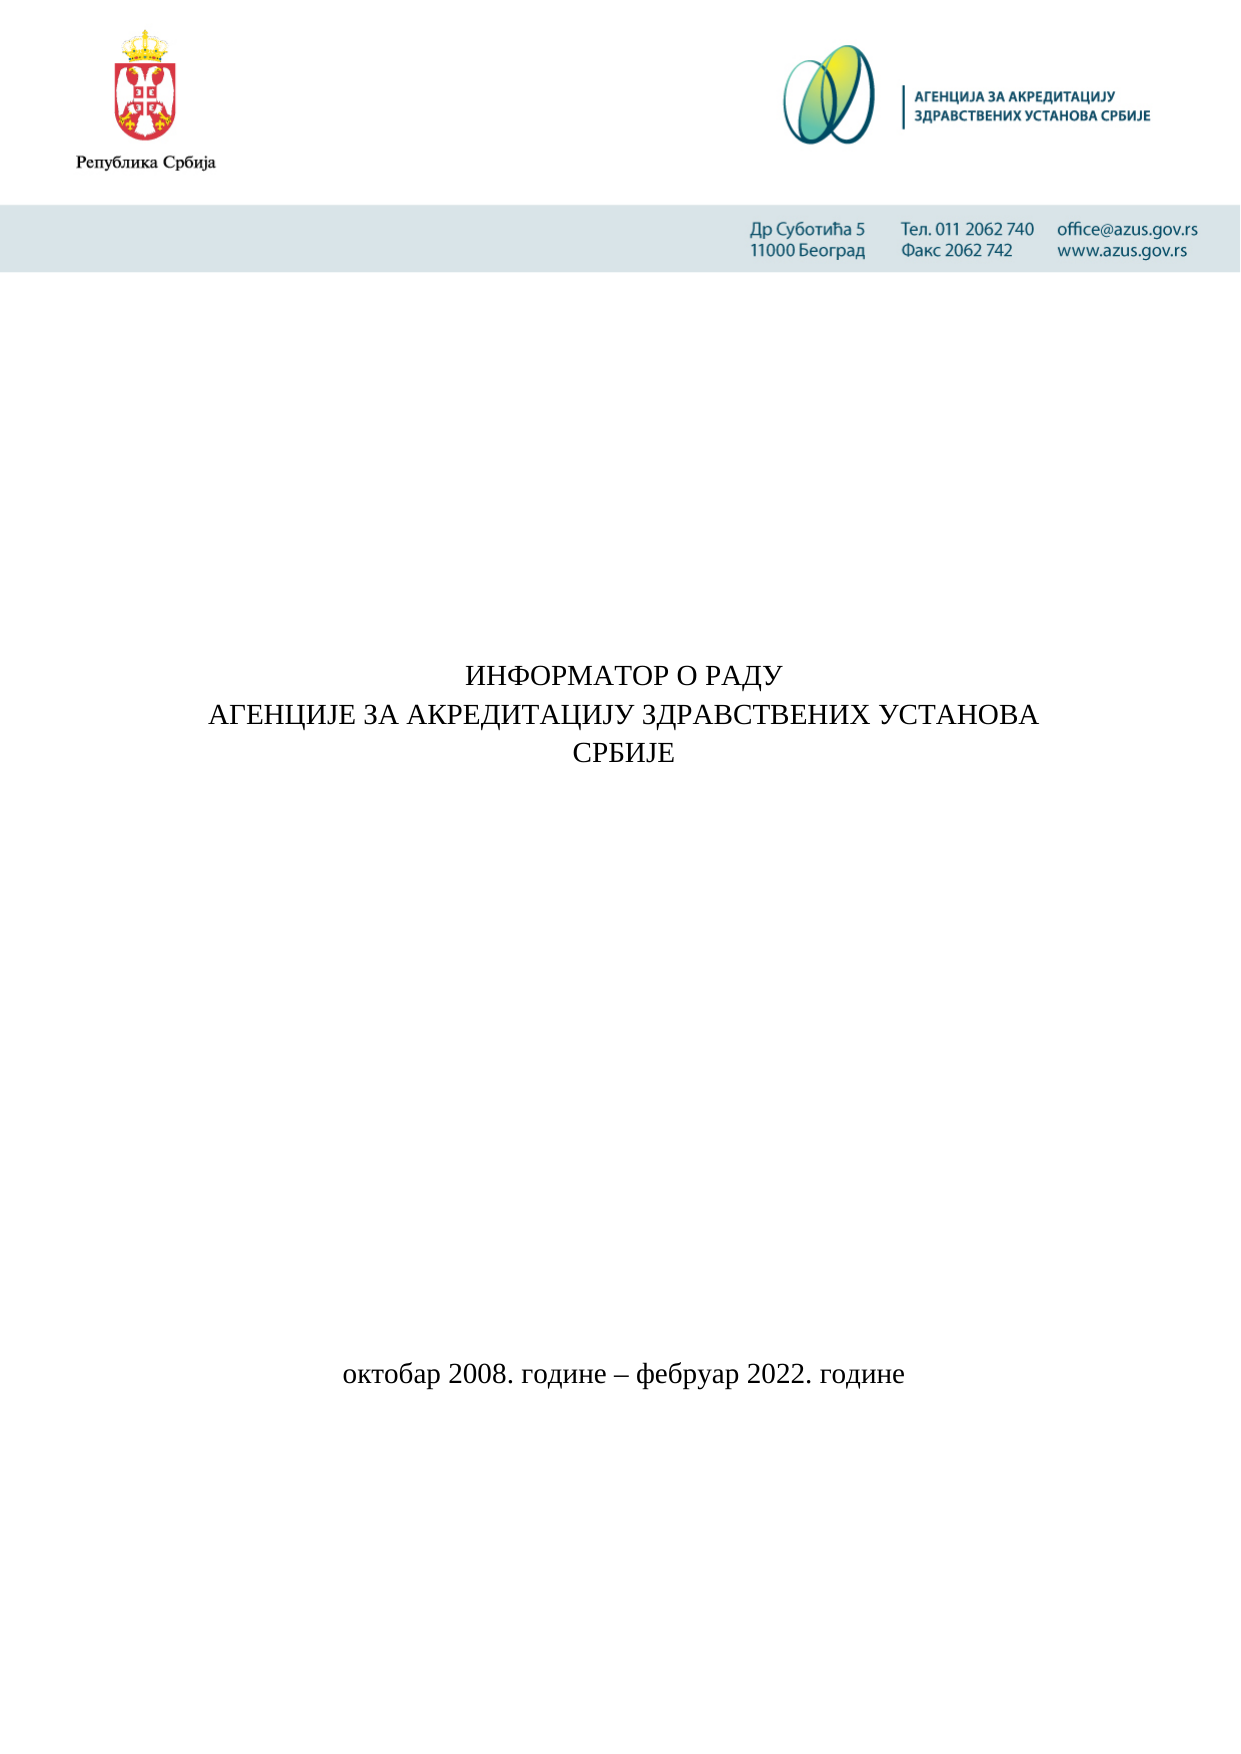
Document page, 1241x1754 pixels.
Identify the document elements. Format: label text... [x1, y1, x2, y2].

text октобар 2008. године – фебруар 2022. године [187, 1356, 1060, 1390]
text ИНФОРМАТОР О РАДУ [187, 658, 1060, 692]
text АГЕНЦИЈЕ ЗА АКРЕДИТАЦИЈУ ЗДРАВСТВЕНИХ УСТАНОВА СРБИЈЕ [187, 697, 1060, 769]
picture [0, 0, 1241, 275]
